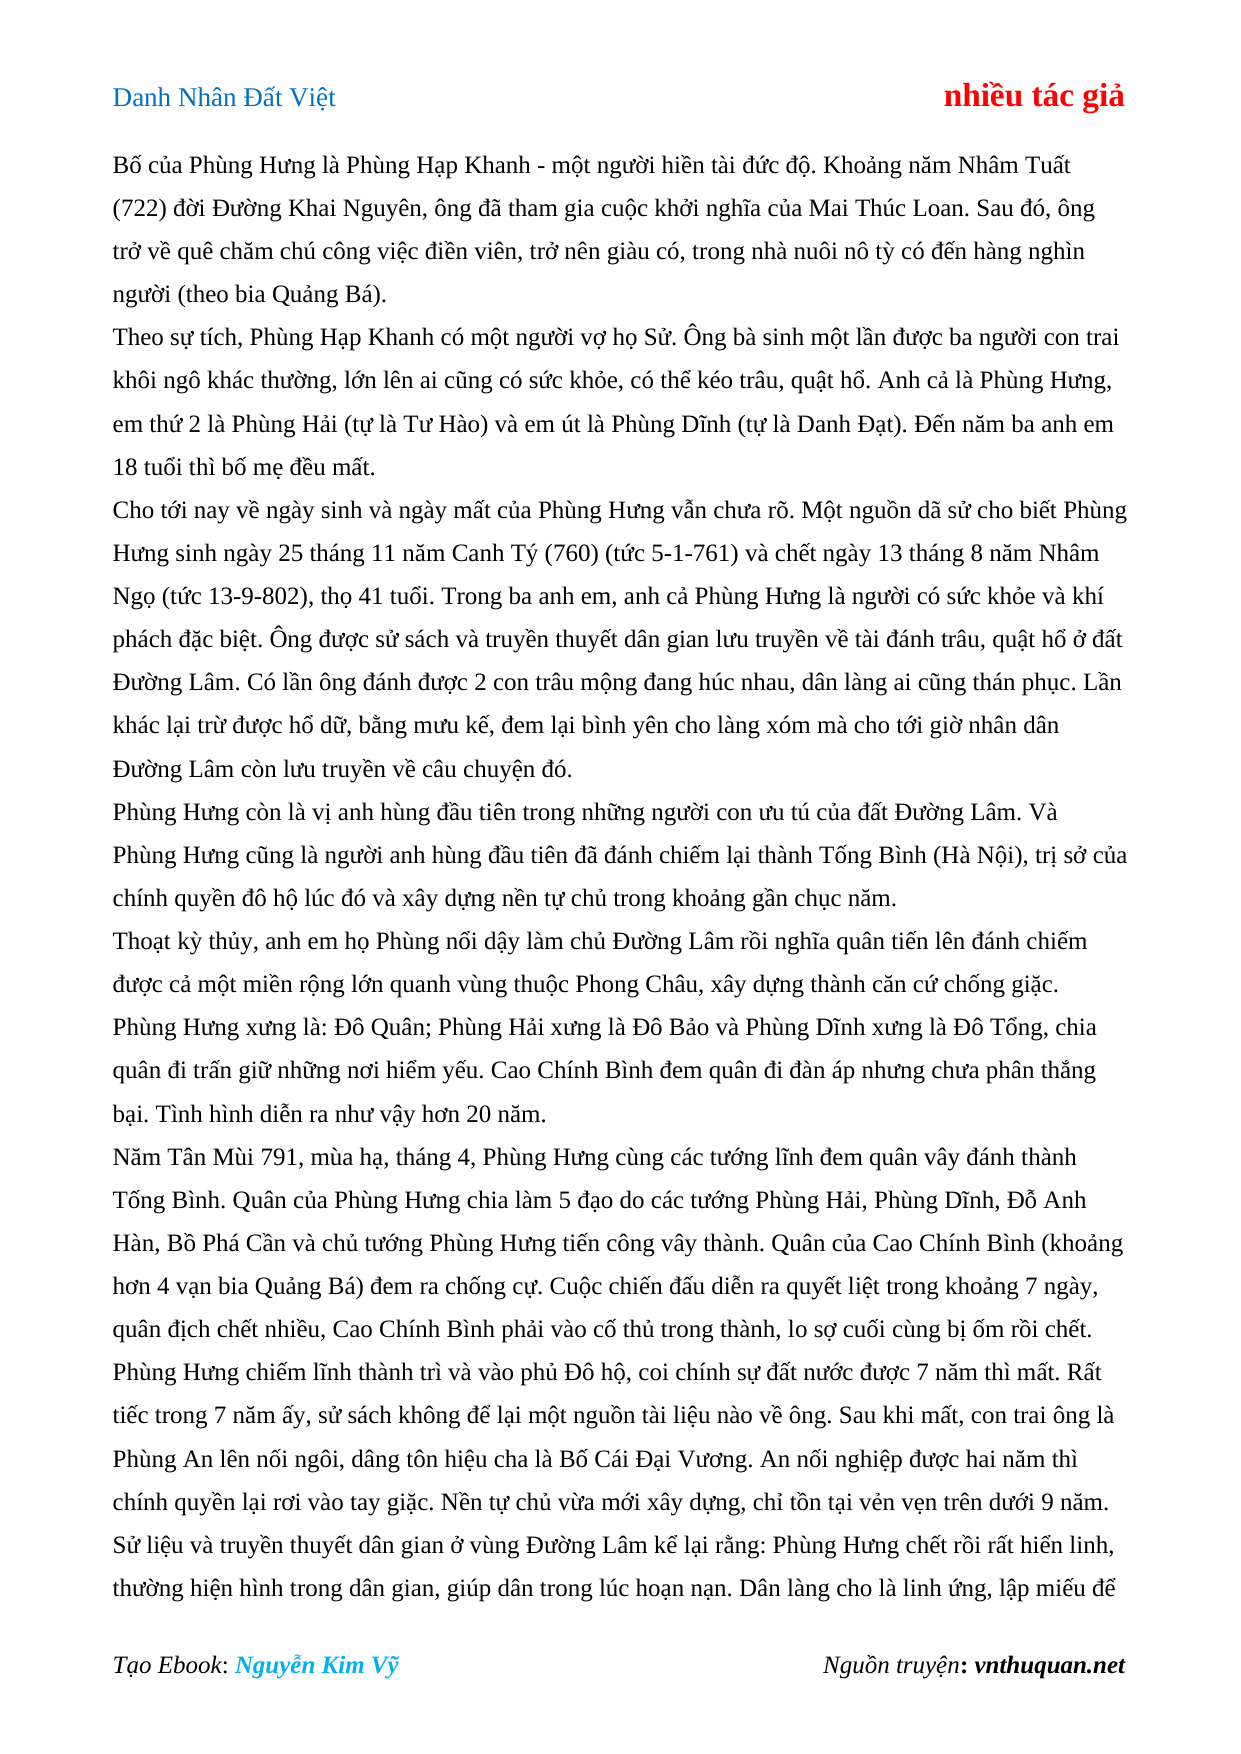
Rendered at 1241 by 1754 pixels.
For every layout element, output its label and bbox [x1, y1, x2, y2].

text [112, 150, 1128, 1602]
